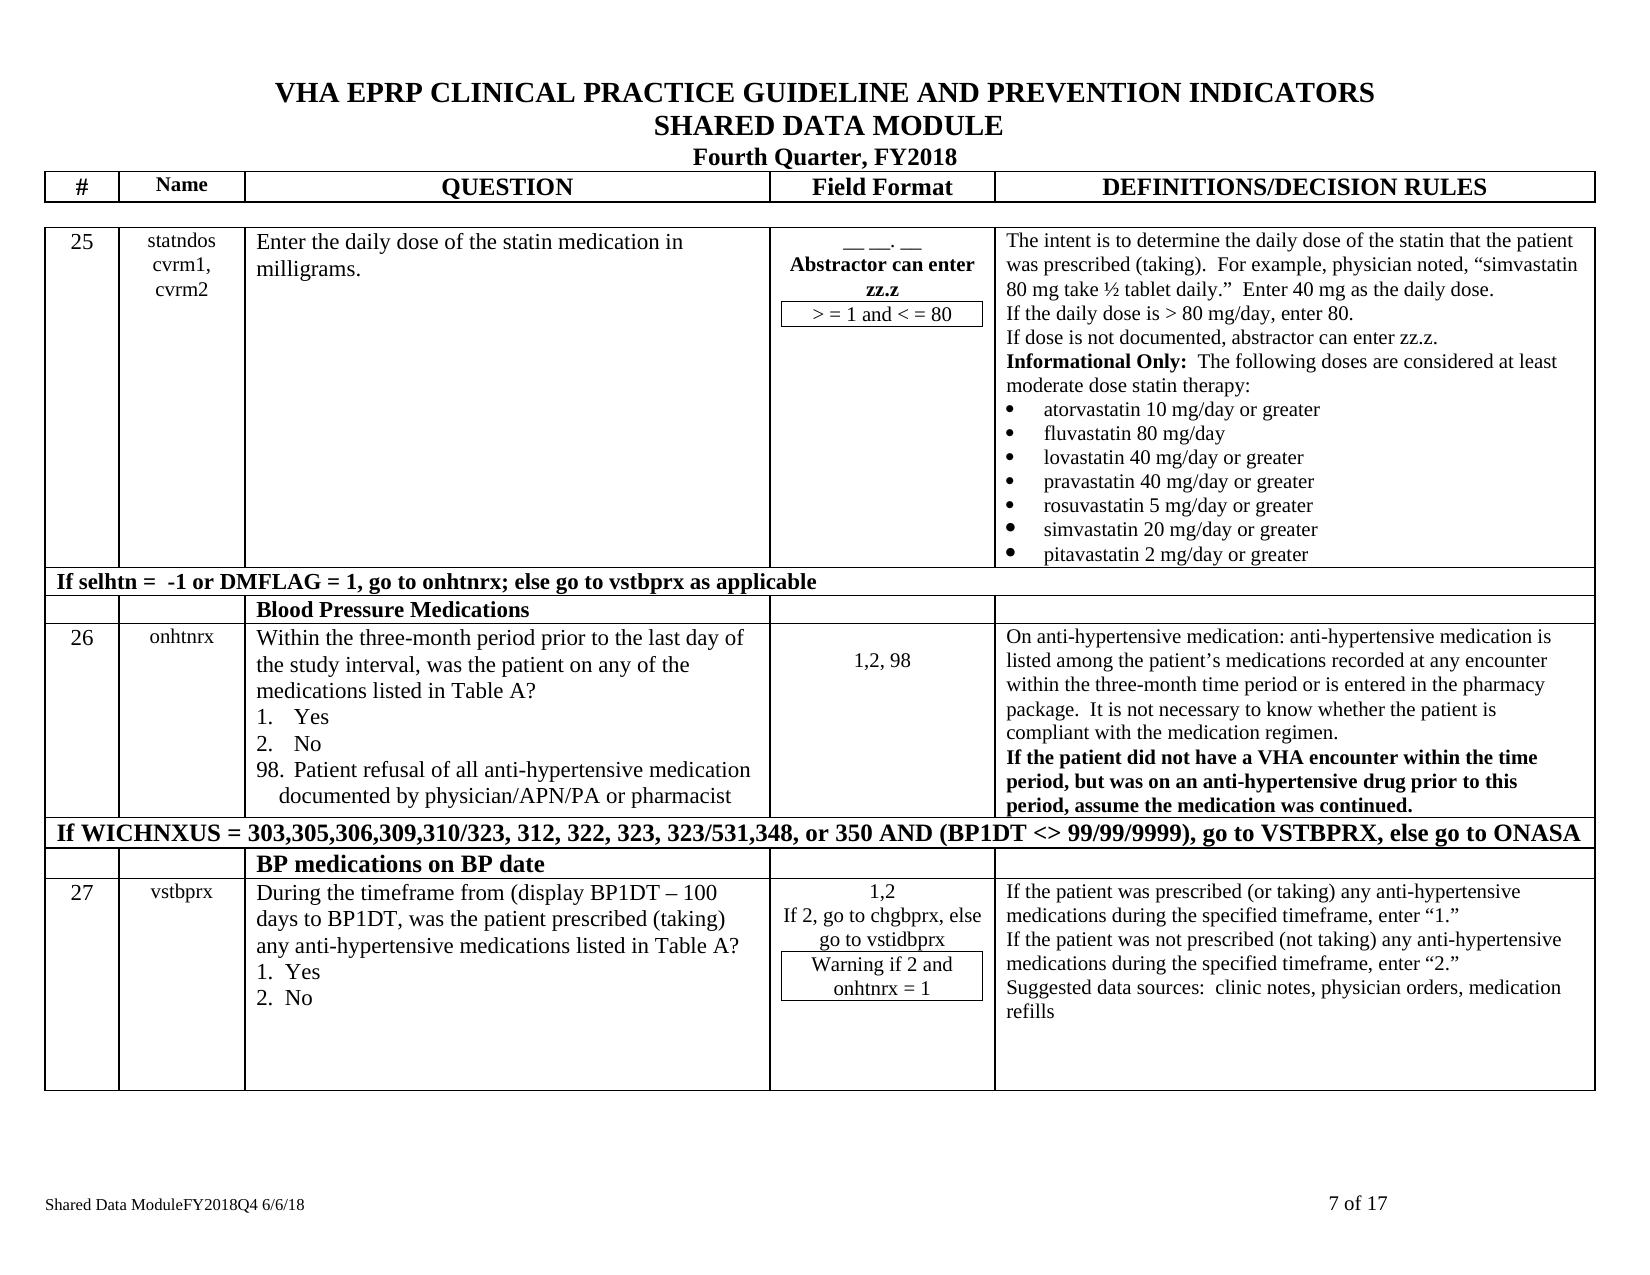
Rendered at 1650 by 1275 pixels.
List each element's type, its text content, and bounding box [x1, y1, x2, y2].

table_cell If the patient was prescribed (or taking) any anti-hypertensive medications during the specified timeframe, enter “1.” If the patient was not prescribed (not taking) any anti-hypertensive medications during the specified timeframe, enter “2.” Suggested data sources: clinic notes, physician orders, medication refills [996, 879, 1594, 1090]
table_cell onhtnrx [120, 624, 244, 817]
table_cell 1,2, 98 [771, 624, 994, 817]
table_cell [996, 596, 1594, 623]
table_cell 1,2 If 2, go to chgbprx, else go to vstidbprx [771, 879, 994, 1090]
table_cell [771, 849, 994, 877]
table_cell vstbprx [120, 879, 244, 1090]
table_cell 25 [46, 228, 118, 567]
table_cell Within the three-month period prior to the last day of the study interval, was the patient on any of the medications listed in Table A? Yes No Patient refusal of all anti-hypertensive medication documented by physician/APN/PA or pharmacist [246, 624, 769, 817]
table_cell [46, 596, 118, 623]
table_cell 26 [46, 624, 118, 817]
table_cell Blood Pressure Medications [246, 596, 769, 623]
table_cell The intent is to determine the daily dose of the statin that the patient was prescribed (taking). For example, physician noted, “simvastatin 80 mg take ½ tablet daily.” Enter 40 mg as the daily dose. If the daily dose is > 80 mg/day, enter 80. If dose is not documented, abstractor can enter zz.z. Informational Only: The following doses are considered at least moderate dose statin therapy: atorvastatin 10 mg/day or greater fluvastatin 80 mg/day lovastatin 40 mg/day or greater pravastatin 40 mg/day or greater rosuvastatin 5 mg/day or greater simvastatin 20 mg/day or greater pitavastatin 2 mg/day or greater [996, 228, 1594, 567]
table_cell Enter the daily dose of the statin medication in milligrams. [246, 228, 769, 567]
table_cell [46, 849, 118, 877]
table_cell [120, 849, 244, 877]
table_cell 27 [46, 879, 118, 1090]
table_cell [771, 596, 994, 623]
table_cell statndos cvrm1, cvrm2 [120, 228, 244, 567]
table_cell [996, 849, 1594, 877]
table_cell If WICHNXUS = 303,305,306,309,310/323, 312, 322, 323, 323/531,348, or 350 AND (BP1DT <> 99/99/9999), go to VSTBPRX, else go to ONASA [46, 818, 1594, 847]
table_cell If selhtn = -1 or DMFLAG = 1, go to onhtnrx; else go to vstbprx as applicable [46, 568, 1594, 595]
table_cell __ __. __ Abstractor can enter zz.z [771, 228, 994, 567]
table_cell [120, 596, 244, 623]
table_cell On anti-hypertensive medication: anti-hypertensive medication is listed among the patient’s medications recorded at any encounter within the three-month time period or is entered in the pharmacy package. It is not necessary to know whether the patient is compliant with the medication regimen. If the patient did not have a VHA encounter within the time period, but was on an anti-hypertensive drug prior to this period, assume the medication was continued. [996, 624, 1594, 817]
table_cell During the timeframe from (display BP1DT – 100 days to BP1DT, was the patient prescribed (taking) any anti-hypertensive medications listed in Table A? 1. Yes 2. No [246, 879, 769, 1090]
table_cell BP medications on BP date [246, 849, 769, 877]
